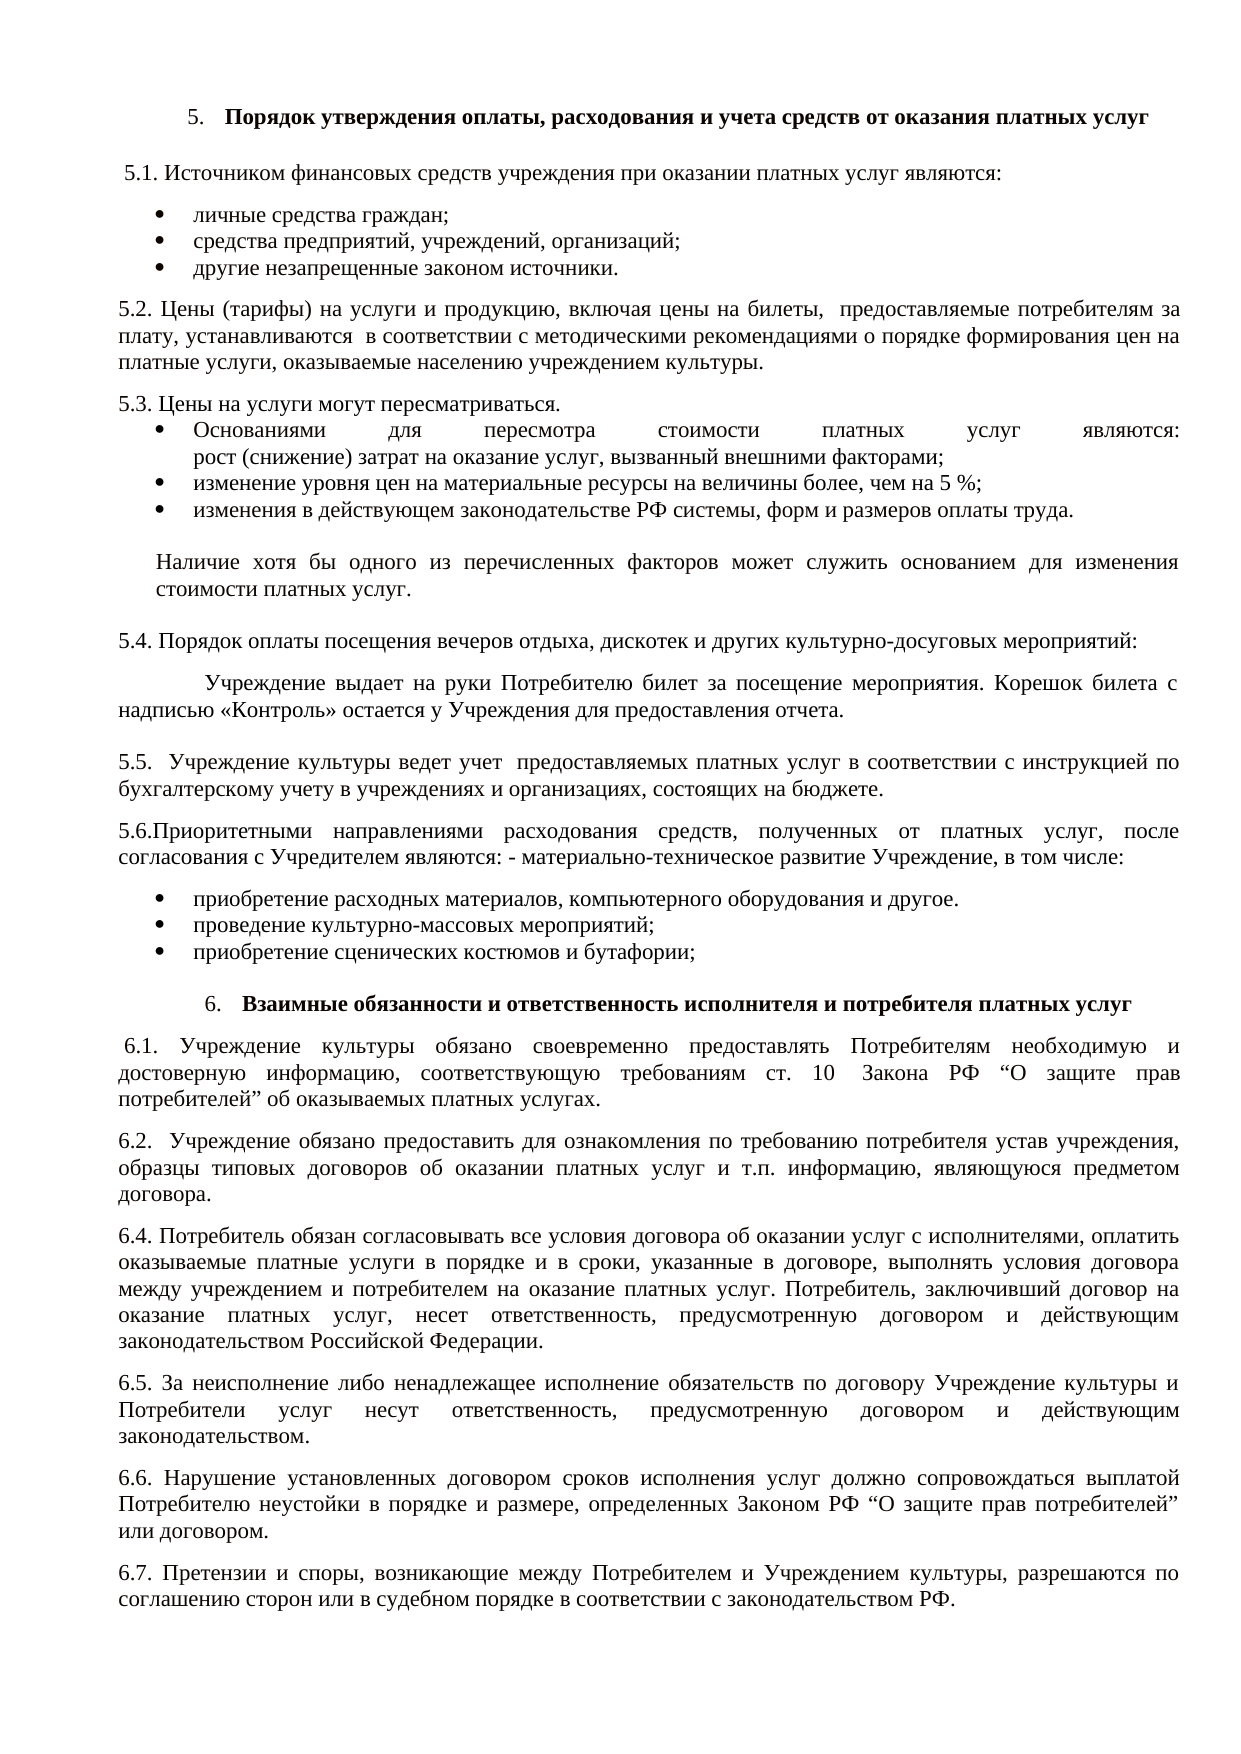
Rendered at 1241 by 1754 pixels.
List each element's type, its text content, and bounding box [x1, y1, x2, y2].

list средства предприятий, учреждений, организаций; [156, 227, 1181, 253]
text 6.5. За неисполнение либо ненадлежащее исполнение обязательств по договору Учреждение культуры и Потребители услуг несут ответственность, предусмотренную договором и действующим законодательством. [118, 1369, 1181, 1448]
list изменения в действующем законодательстве РФ системы, форм и размеров оплаты труда. [156, 496, 1181, 522]
text 6.6. Нарушение установленных договором сроков исполнения услуг должно сопровождаться выплатой Потребителю неустойки в порядке и размере, определенных Законом РФ “О защите прав потребителей” или договором. [118, 1464, 1181, 1543]
text 5.6.Приоритетными направлениями расходования средств, полученных от платных услуг, после согласования с Учредителем являются: - материально-техническое развитие Учреждение, в том числе: [118, 817, 1181, 869]
list приобретение сценических костюмов и бутафории; [156, 938, 1181, 964]
text 5.1. Источником финансовых средств учреждения при оказании платных услуг являются: [118, 159, 1181, 185]
list Основаниями для пересмотра стоимости платных услуг являются: рост (снижение) затрат на оказание услуг, вызванный внешними факторами; [156, 417, 1181, 469]
text 5.5. Учреждение культуры ведет учет предоставляемых платных услуг в соответствии с инструкцией по бухгалтерскому учету в учреждениях и организациях, состоящих на бюджете. [118, 748, 1181, 801]
text Учреждение выдает на руки Потребителю билет за посещение мероприятия. Корешок билета с надписью «Контроль» остается у Учреждения для предоставления отчета. [118, 669, 1181, 722]
text 6.7. Претензии и споры, возникающие между Потребителем и Учреждением культуры, разрешаются по соглашению сторон или в судебном порядке в соответствии с законодательством РФ. [118, 1559, 1181, 1611]
text 6.1. Учреждение культуры обязано своевременно предоставлять Потребителям необходимую и достоверную информацию, соответствующую требованиям ст. 10 Закона РФ “О защите прав потребителей” об оказываемых платных услугах. [118, 1032, 1181, 1112]
list проведение культурно-массовых мероприятий; [156, 911, 1181, 938]
list приобретение расходных материалов, компьютерного оборудования и другое. [156, 885, 1181, 911]
list Порядок утверждения оплаты, расходования и учета средств от оказания платных услуг [156, 103, 1181, 130]
text 6.2. Учреждение обязано предоставить для ознакомления по требованию потребителя устав учреждения, образцы типовых договоров об оказании платных услуг и т.п. информацию, являющуюся предметом договора. [118, 1127, 1181, 1206]
list личные средства граждан; [156, 201, 1181, 227]
list другие незапрещенные законом источники. [156, 253, 1181, 280]
list Взаимные обязанности и ответственность исполнителя и потребителя платных услуг [156, 991, 1181, 1017]
text 5.3. Цены на услуги могут пересматриваться. [118, 390, 1181, 417]
text Наличие хотя бы одного из перечисленных факторов может служить основанием для изменения стоимости платных услуг. [156, 548, 1181, 601]
list изменение уровня цен на материальные ресурсы на величины более, чем на 5 %; [156, 469, 1181, 496]
text 5.2. Цены (тарифы) на услуги и продукцию, включая цены на билеты, предоставляемые потребителям за плату, устанавливаются в соответствии с методическими рекомендациями о порядке формирования цен на платные услуги, оказываемые населению учреждением культуры. [118, 296, 1181, 374]
text 6.4. Потребитель обязан согласовывать все условия договора об оказании услуг с исполнителями, оплатить оказываемые платные услуги в порядке и в сроки, указанные в договоре, выполнять условия договора между учреждением и потребителем на оказание платных услуг. Потребитель, заключивший договор на оказание платных услуг, несет ответственность, предусмотренную договором и действующим законодательством Российской Федерации. [118, 1222, 1181, 1354]
text 5.4. Порядок оплаты посещения вечеров отдыха, дискотек и других культурно-досуговых мероприятий: [118, 627, 1181, 654]
